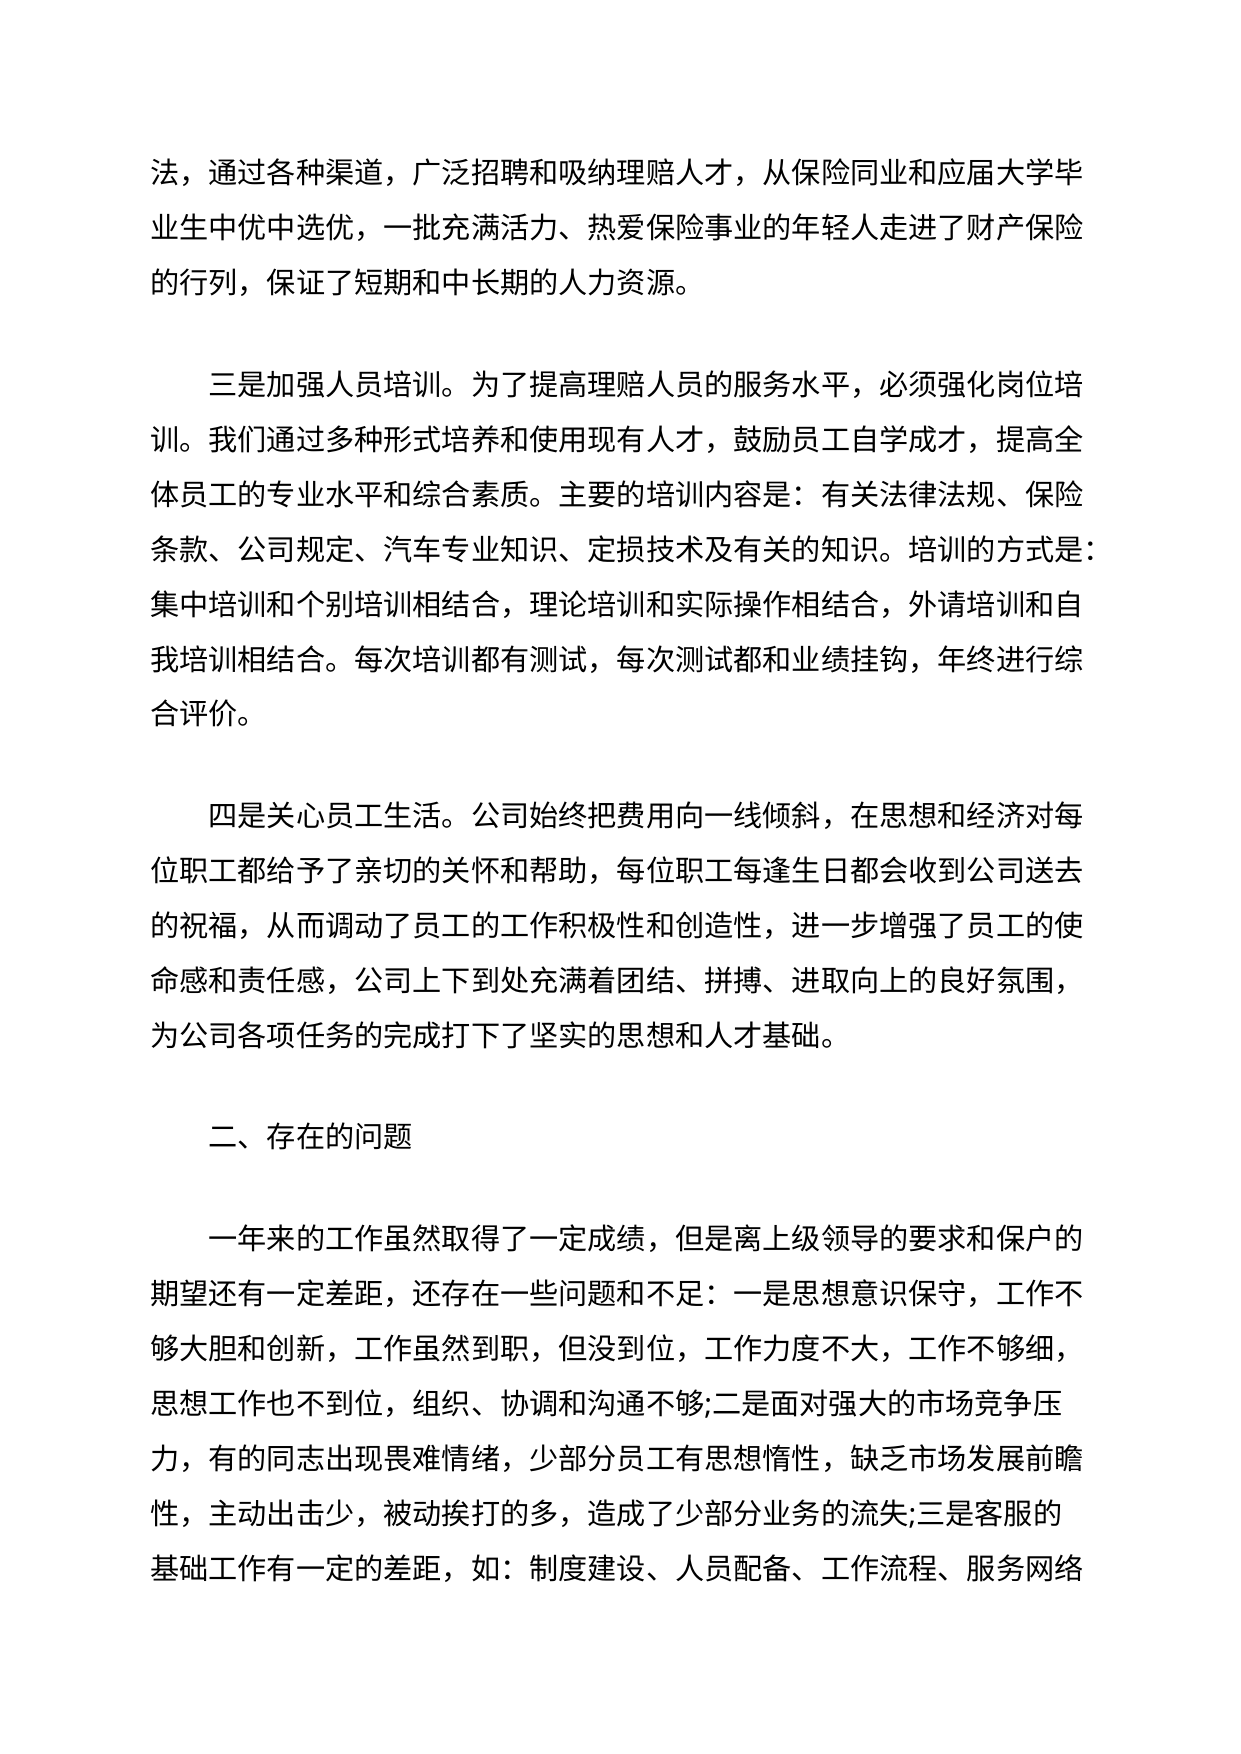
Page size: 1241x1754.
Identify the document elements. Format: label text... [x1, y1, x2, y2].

text 四是关心员工生活。公司始终把费用向一线倾斜，在思想和经济对每位职工都给予了亲切的关怀和帮助，每位职工每逢生日都会收到公司送去的祝福，从而调动了员工的工作积极性和创造性，进一步增强了员工的使命感和责任感，公司上下到处充满着团结、拼搏、进取向上的良好氛围，为公司各项任务的完成打下了坚实的思想和人才基础。 [150, 793, 1090, 1054]
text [150, 150, 1090, 302]
text 二、存在的问题 [150, 1114, 1090, 1156]
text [150, 1216, 1090, 1588]
text 三是加强人员培训。为了提高理赔人员的服务水平，必须强化岗位培训。我们通过多种形式培养和使用现有人才，鼓励员工自学成才，提高全体员工的专业水平和综合素质。主要的培训内容是：有关法律法规、保险条款、公司规定、汽车专业知识、定损技术及有关的知识。培训的方式是：集中培训和个别培训相结合，理论培训和实际操作相结合，外请培训和自我培训相结合。每次培训都有测试，每次测试都和业绩挂钩，年终进行综合评价。 [150, 362, 1090, 733]
